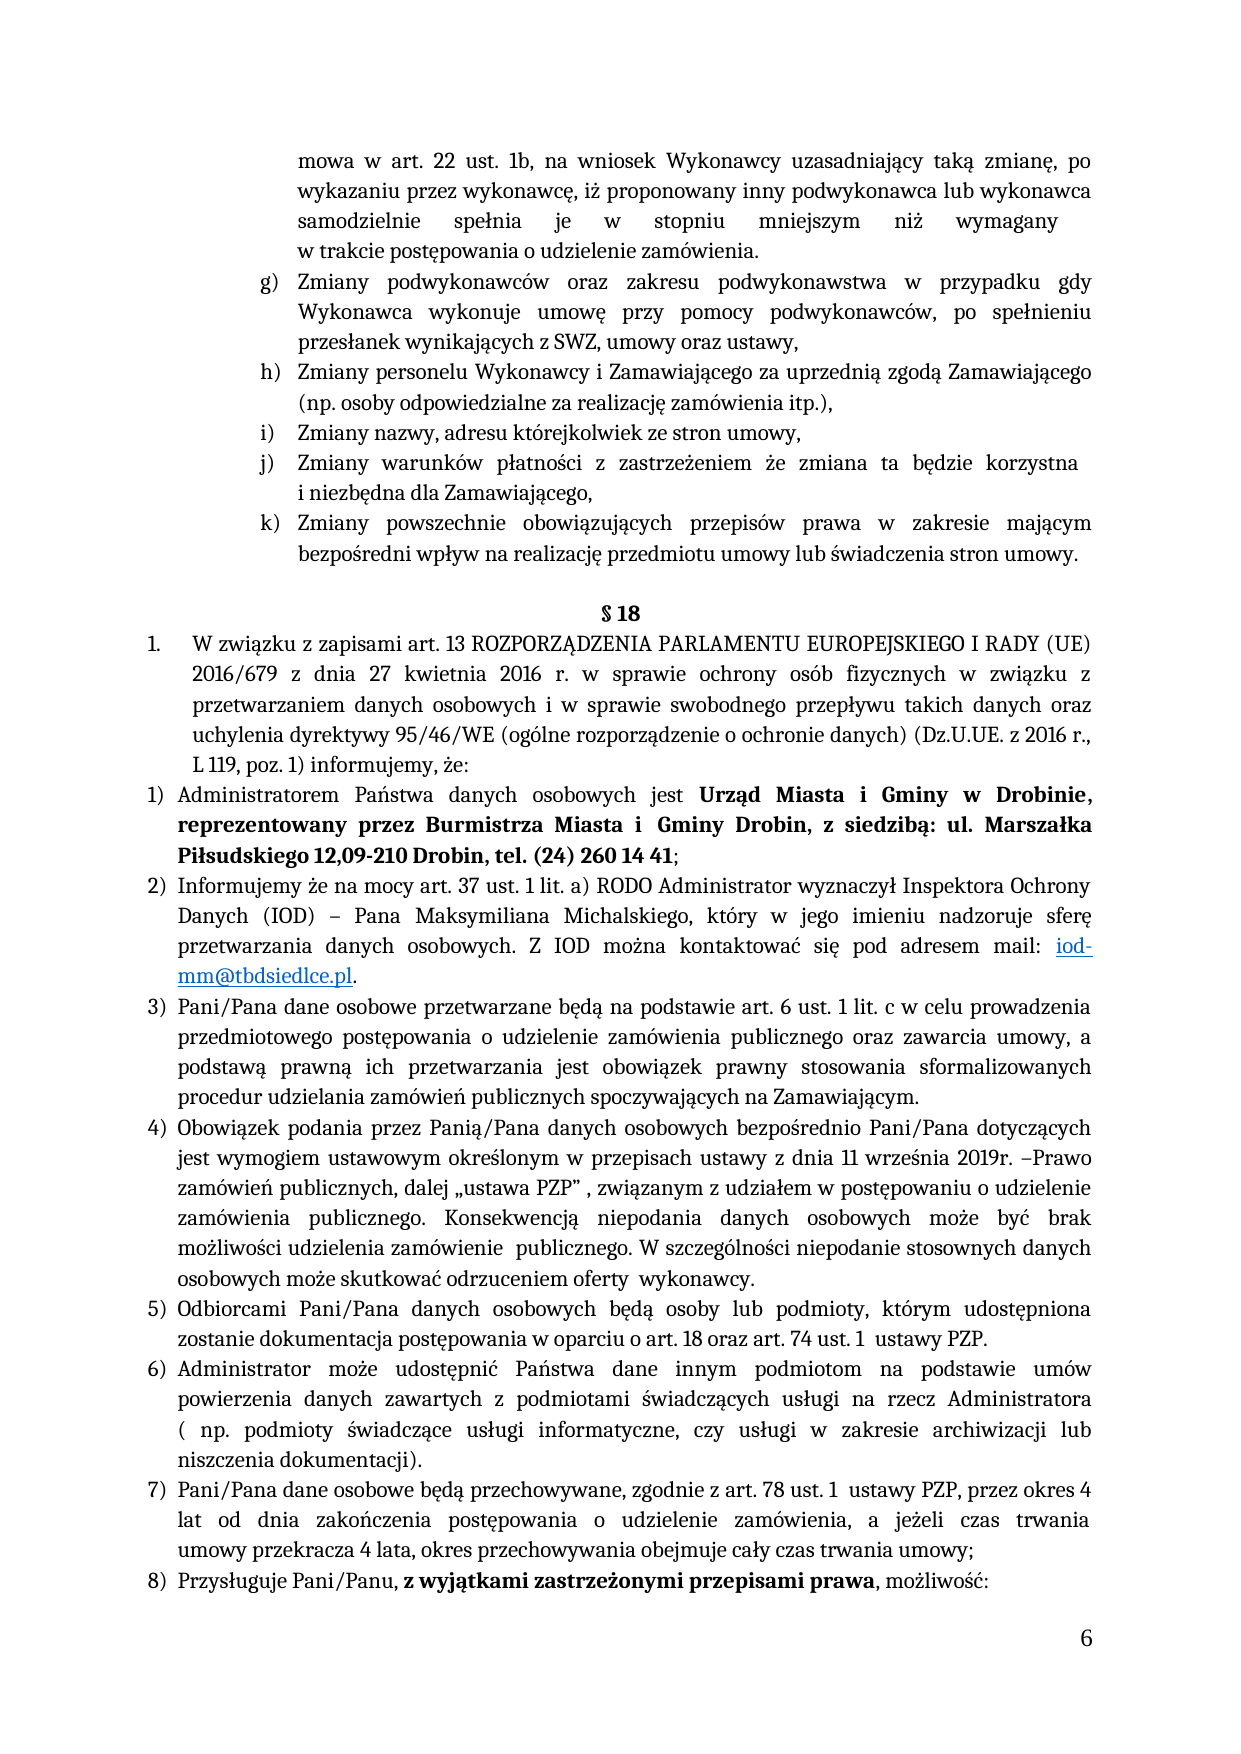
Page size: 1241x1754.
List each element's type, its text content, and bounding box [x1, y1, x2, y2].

list Zmiany powszechnie obowiązujących przepisów prawa w zakresie mającym bezpośredni wpływ na realizację przedmiotu umowy lub świadczenia stron umowy. [260, 510, 1093, 567]
list Administrator może udostępnić Państwa dane innym podmiotom na podstawie umów powierzenia danych zawartych z podmiotami świadczących usługi na rzecz Administratora ( np. podmioty świadczące usługi informatyczne, czy usługi w zakresie archiwizacji lub niszczenia dokumentacji). [148, 1356, 1093, 1473]
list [260, 148, 1093, 264]
text § 18 [148, 601, 1093, 627]
list Pani/Pana dane osobowe będą przechowywane, zgodnie z art. 78 ust. 1 ustawy PZP, przez okres 4 lat od dnia zakończenia postępowania o udzielenie zamówienia, a jeżeli czas trwania umowy przekracza 4 lata, okres przechowywania obejmuje cały czas trwania umowy; [148, 1477, 1093, 1563]
list Zmiany nazwy, adresu którejkolwiek ze stron umowy, [260, 419, 1093, 446]
list Pani/Pana dane osobowe przetwarzane będą na podstawie art. 6 ust. 1 lit. c w celu prowadzenia przedmiotowego postępowania o udzielenie zamówienia publicznego oraz zawarcia umowy, a podstawą prawną ich przetwarzania jest obowiązek prawny stosowania sformalizowanych procedur udzielania zamówień publicznych spoczywających na Zamawiającym. [148, 993, 1093, 1110]
list Informujemy że na mocy art. 37 ust. 1 lit. a) RODO Administrator wyznaczył Inspektora Ochrony Danych (IOD) – Pana Maksymiliana Michalskiego, który w jego imieniu nadzoruje sferę przetwarzania danych osobowych. Z IOD można kontaktować się pod adresem mail: iod-mm@tbdsiedlce.pl. [148, 873, 1093, 989]
list Zmiany personelu Wykonawcy i Zamawiającego za uprzednią zgodą Zamawiającego (np. osoby odpowiedzialne za realizację zamówienia itp.), [260, 359, 1093, 416]
list Odbiorcami Pani/Pana danych osobowych będą osoby lub podmioty, którym udostępniona zostanie dokumentacja postępowania w oparciu o art. 18 oraz art. 74 ust. 1 ustawy PZP. [148, 1296, 1093, 1352]
list Zmiany warunków płatności z zastrzeżeniem że zmiana ta będzie korzystna i niezbędna dla Zamawiającego, [260, 450, 1093, 506]
list W związku z zapisami art. 13 ROZPORZĄDZENIA PARLAMENTU EUROPEJSKIEGO I RADY (UE) 2016/679 z dnia 27 kwietnia 2016 r. w sprawie ochrony osób fizycznych w związku z przetwarzaniem danych osobowych i w sprawie swobodnego przepływu takich danych oraz uchylenia dyrektywy 95/46/WE (ogólne rozporządzenie o ochronie danych) (Dz.U.UE. z 2016 r., L 119, poz. 1) informujemy, że: [148, 631, 1093, 778]
list Obowiązek podania przez Panią/Pana danych osobowych bezpośrednio Pani/Pana dotyczących jest wymogiem ustawowym określonym w przepisach ustawy z dnia 11 września 2019r. –Prawo zamówień publicznych, dalej „ustawa PZP” , związanym z udziałem w postępowaniu o udzielenie zamówienia publicznego. Konsekwencją niepodania danych osobowych może być brak możliwości udzielenia zamówienie publicznego. W szczególności niepodanie stosownych danych osobowych może skutkować odrzuceniem oferty wykonawcy. [148, 1114, 1093, 1292]
list Zmiany podwykonawców oraz zakresu podwykonawstwa w przypadku gdy Wykonawca wykonuje umowę przy pomocy podwykonawców, po spełnieniu przesłanek wynikających z SWZ, umowy oraz ustawy, [260, 268, 1093, 355]
list Administratorem Państwa danych osobowych jest Urząd Miasta i Gminy w Drobinie, reprezentowany przez Burmistrza Miasta i Gminy Drobin, z siedzibą: ul. Marszałka Piłsudskiego 12,09-210 Drobin, tel. (24) 260 14 41; [148, 782, 1093, 869]
list Przysługuje Pani/Panu, z wyjątkami zastrzeżonymi przepisami prawa, możliwość: [148, 1567, 1093, 1594]
